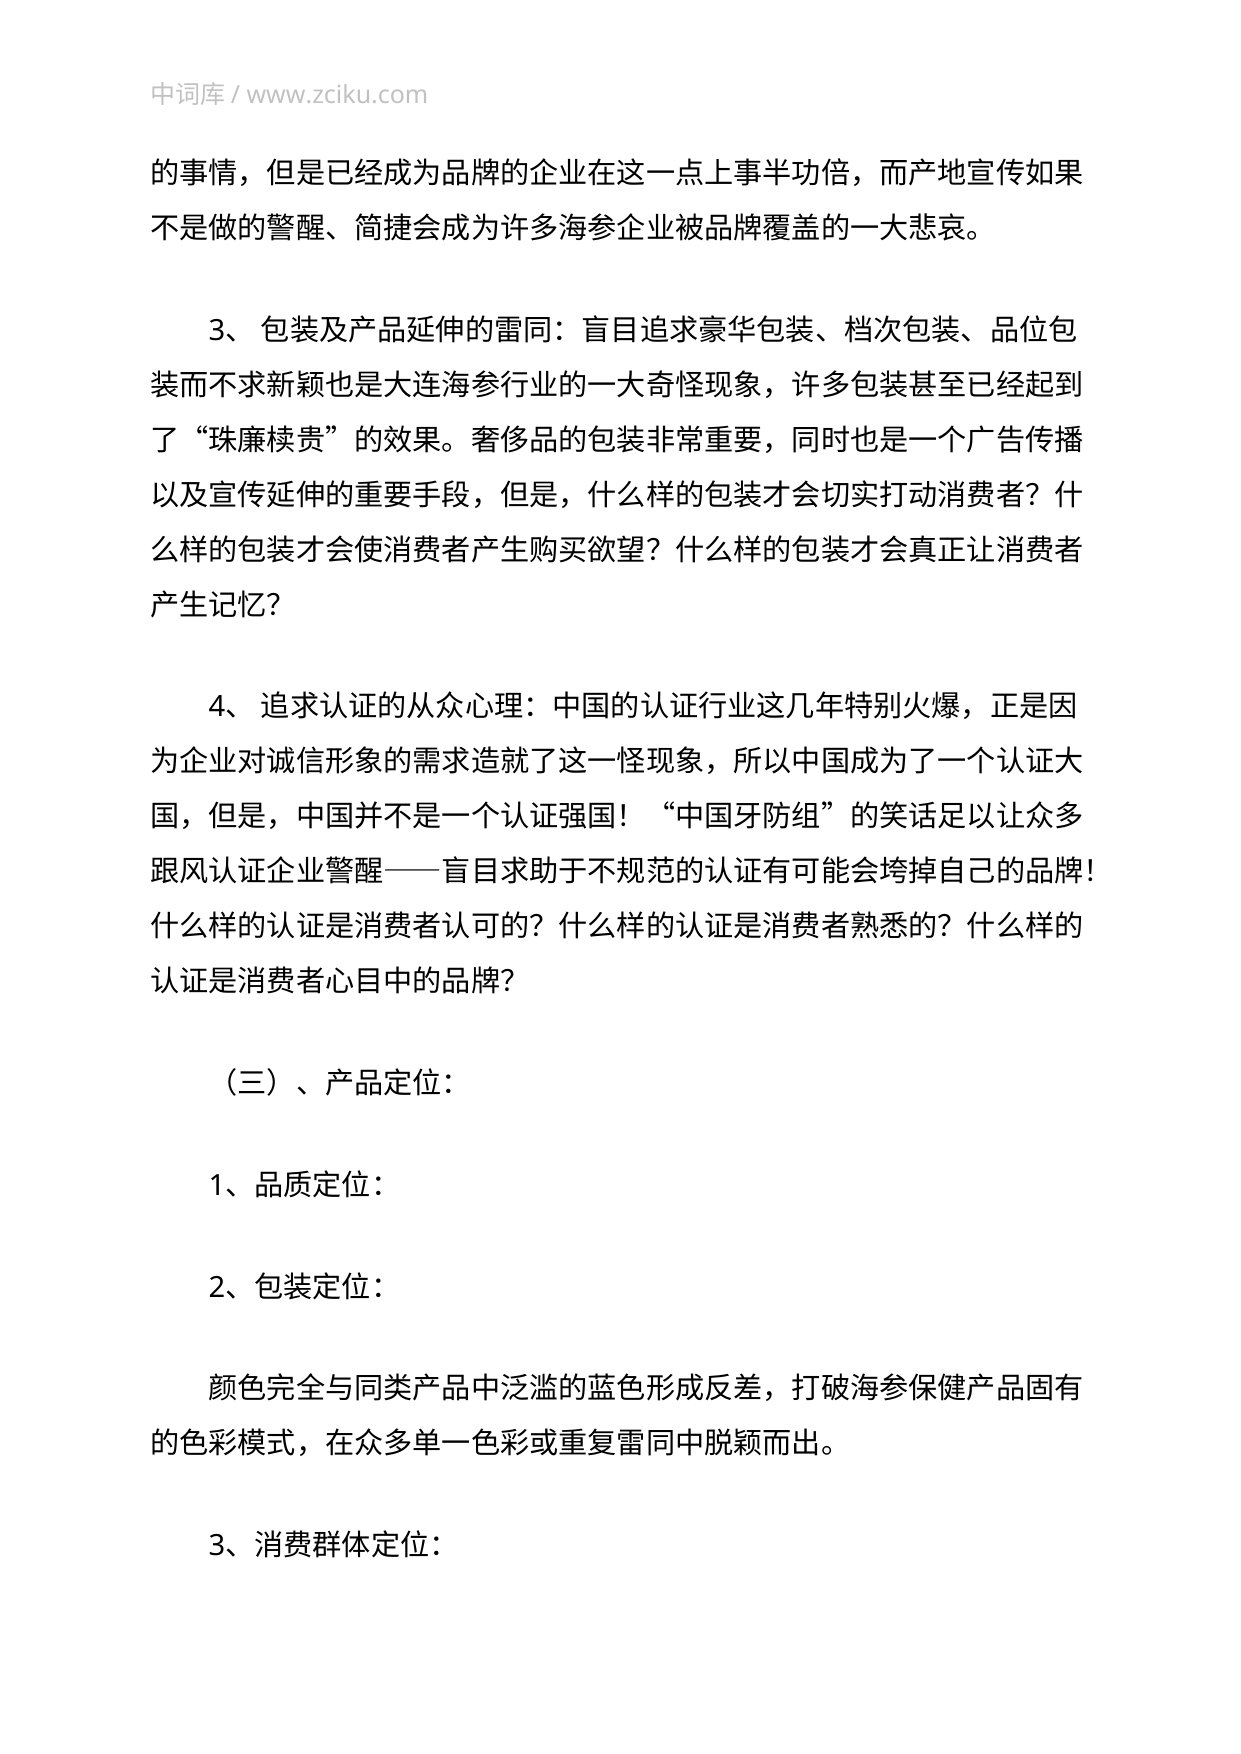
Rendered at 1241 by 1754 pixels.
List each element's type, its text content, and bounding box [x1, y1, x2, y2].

text 3、 包装及产品延伸的雷同：盲目追求豪华包装、档次包装、品位包装而不求新颖也是大连海参行业的一大奇怪现象，许多包装甚至已经起到了“珠廉椟贵”的效果。奢侈品的包装非常重要，同时也是一个广告传播以及宣传延伸的重要手段，但是，什么样的包装才会切实打动消费者？什么样的包装才会使消费者产生购买欲望？什么样的包装才会真正让消费者产生记忆？ [150, 307, 1090, 623]
text 3、消费群体定位： [150, 1522, 1090, 1564]
text 4、 追求认证的从众心理：中国的认证行业这几年特别火爆，正是因为企业对诚信形象的需求造就了这一怪现象，所以中国成为了一个认证大国，但是，中国并不是一个认证强国！“中国牙防组”的笑话足以让众多跟风认证企业警醒——盲目求助于不规范的认证有可能会垮掉自己的品牌！什么样的认证是消费者认可的？什么样的认证是消费者熟悉的？什么样的认证是消费者心目中的品牌？ [150, 683, 1090, 1000]
text 颜色完全与同类产品中泛滥的蓝色形成反差，打破海参保健产品固有的色彩模式，在众多单一色彩或重复雷同中脱颖而出。 [150, 1365, 1090, 1462]
text （三）、产品定位： [150, 1059, 1090, 1102]
text 1、品质定位： [150, 1161, 1090, 1203]
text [150, 150, 1090, 247]
text 2、包装定位： [150, 1263, 1090, 1306]
